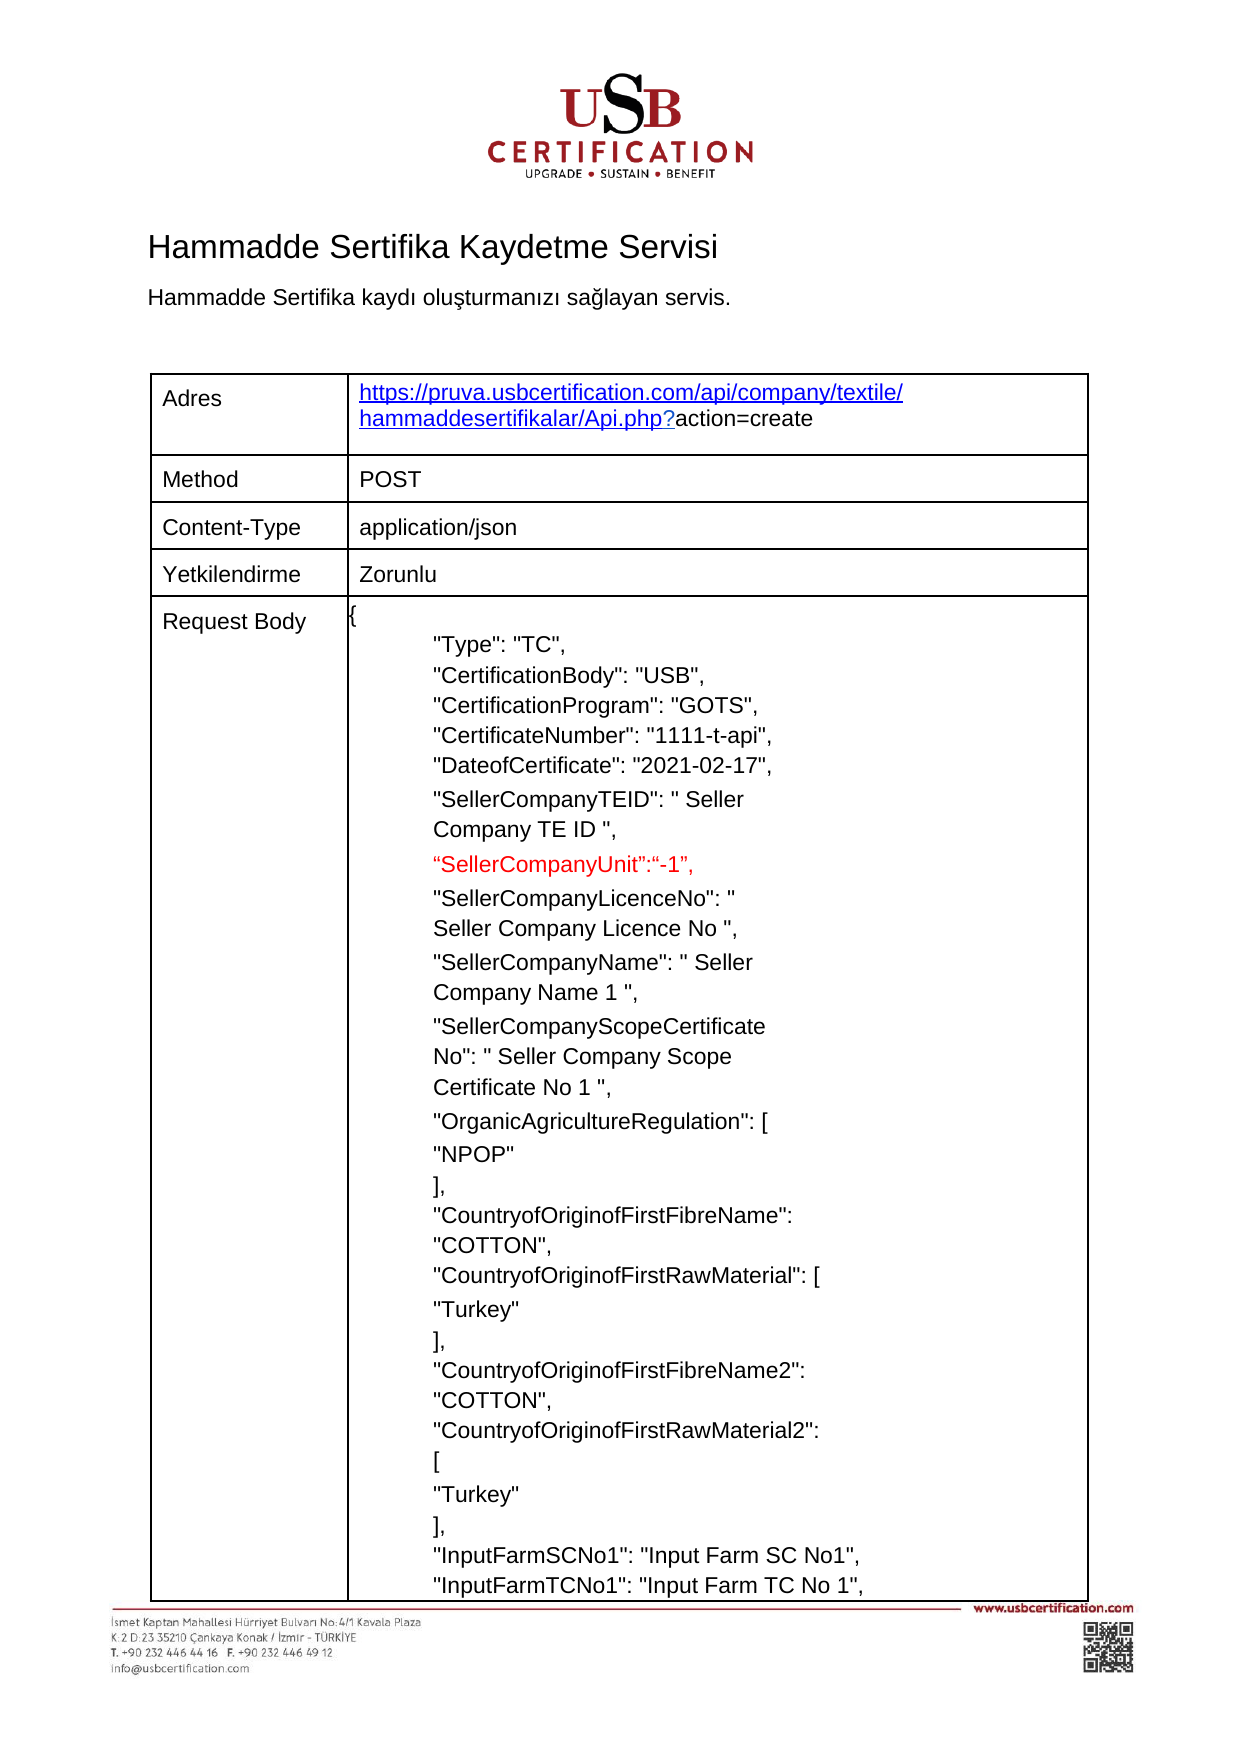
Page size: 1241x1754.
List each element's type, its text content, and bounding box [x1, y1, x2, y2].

table_cell Request Body [152, 597, 347, 1600]
table_header Adres [152, 375, 347, 454]
table_cell Method [152, 456, 347, 501]
picture [487, 73, 753, 178]
table_cell Zorunlu [349, 550, 1087, 595]
text Hammadde Sertifika kaydı oluşturmanızı sağlayan servis. [147, 284, 1103, 310]
table_cell Content-Type [152, 503, 347, 548]
table_header https://pruva.usbcertification.com/api/company/textile/hammaddesertifikalar/Api.php?action=create [349, 375, 1087, 454]
picture [109, 1600, 1142, 1679]
subtitle Hammadde Sertifika Kaydetme Servisi [147, 227, 1103, 266]
table_cell application/json [349, 503, 1087, 548]
table_cell POST [349, 456, 1087, 501]
table_cell Yetkilendirme [152, 550, 347, 595]
